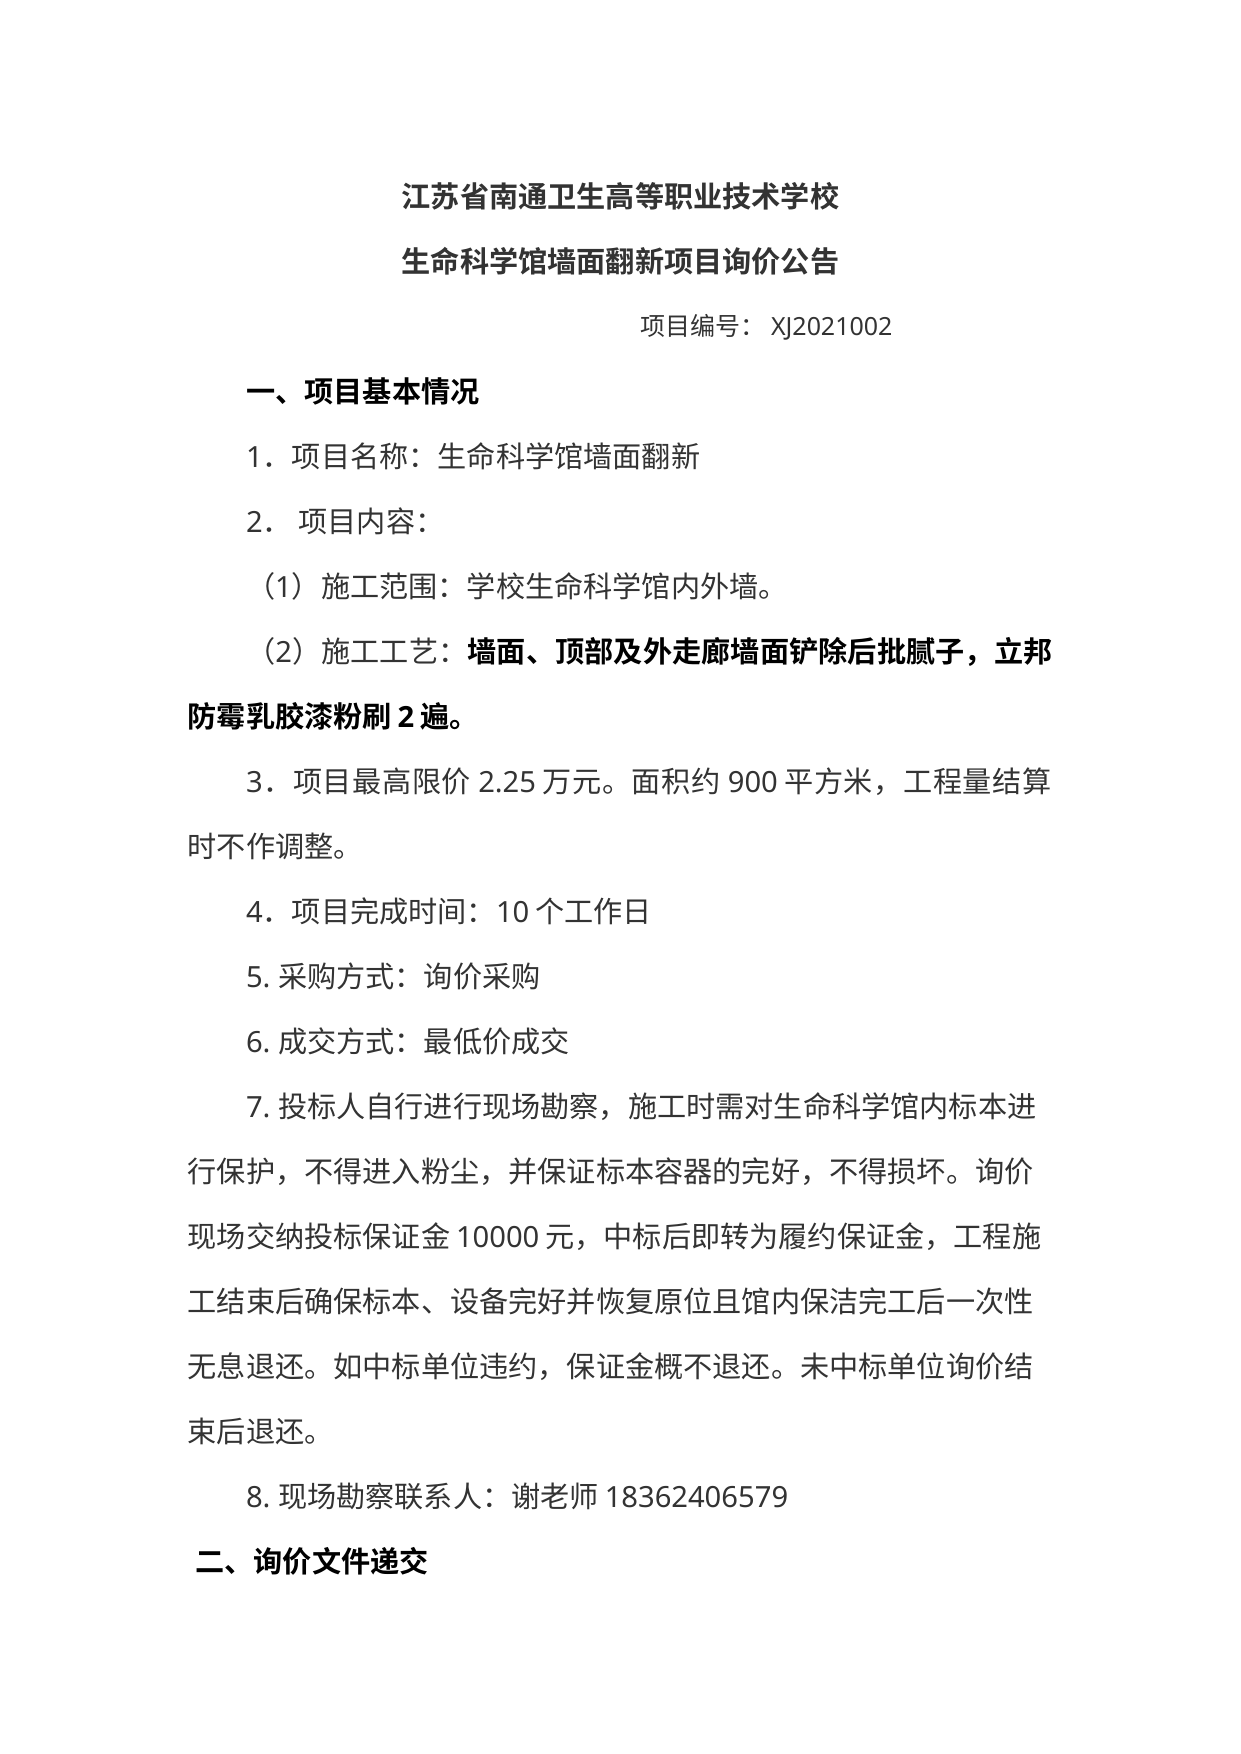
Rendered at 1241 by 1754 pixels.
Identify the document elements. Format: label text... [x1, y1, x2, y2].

text 2． 项目内容： [187, 487, 1053, 552]
text 1．项目名称：生命科学馆墙面翻新 [187, 422, 1053, 487]
text （1）施工范围：学校生命科学馆内外墙。 [187, 552, 1053, 617]
text 一、项目基本情况 [187, 357, 1053, 422]
text 二、询价文件递交 [187, 1527, 1053, 1592]
text 项目编号： XJ2021002 [187, 292, 1053, 357]
text 3．项目最高限价2.25万元。面积约900平方米，工程量结算时不作调整。 [187, 747, 1053, 877]
text （2）施工工艺：墙面、顶部及外走廊墙面铲除后批腻子，立邦防霉乳胶漆粉刷2遍。 [187, 617, 1053, 747]
text 4．项目完成时间：10个工作日 [187, 877, 1053, 942]
text 生命科学馆墙面翻新项目询价公告 [187, 227, 1053, 292]
text 6. 成交方式：最低价成交 [187, 1007, 1053, 1072]
text 8. 现场勘察联系人：谢老师18362406579 [187, 1462, 1053, 1527]
text 5. 采购方式：询价采购 [187, 942, 1053, 1007]
text 江苏省南通卫生高等职业技术学校 [187, 162, 1053, 227]
text 7. 投标人自行进行现场勘察，施工时需对生命科学馆内标本进行保护，不得进入粉尘，并保证标本容器的完好，不得损坏。询价现场交纳投标保证金10000元，中标后即转为履约保证金，工程施工结束后确保标本、设备完好并恢复原位且馆内保洁完工后一次性无息退还。如中标单位违约，保证金概不退还。未中标单位询价结束后退还。 [187, 1072, 1053, 1462]
